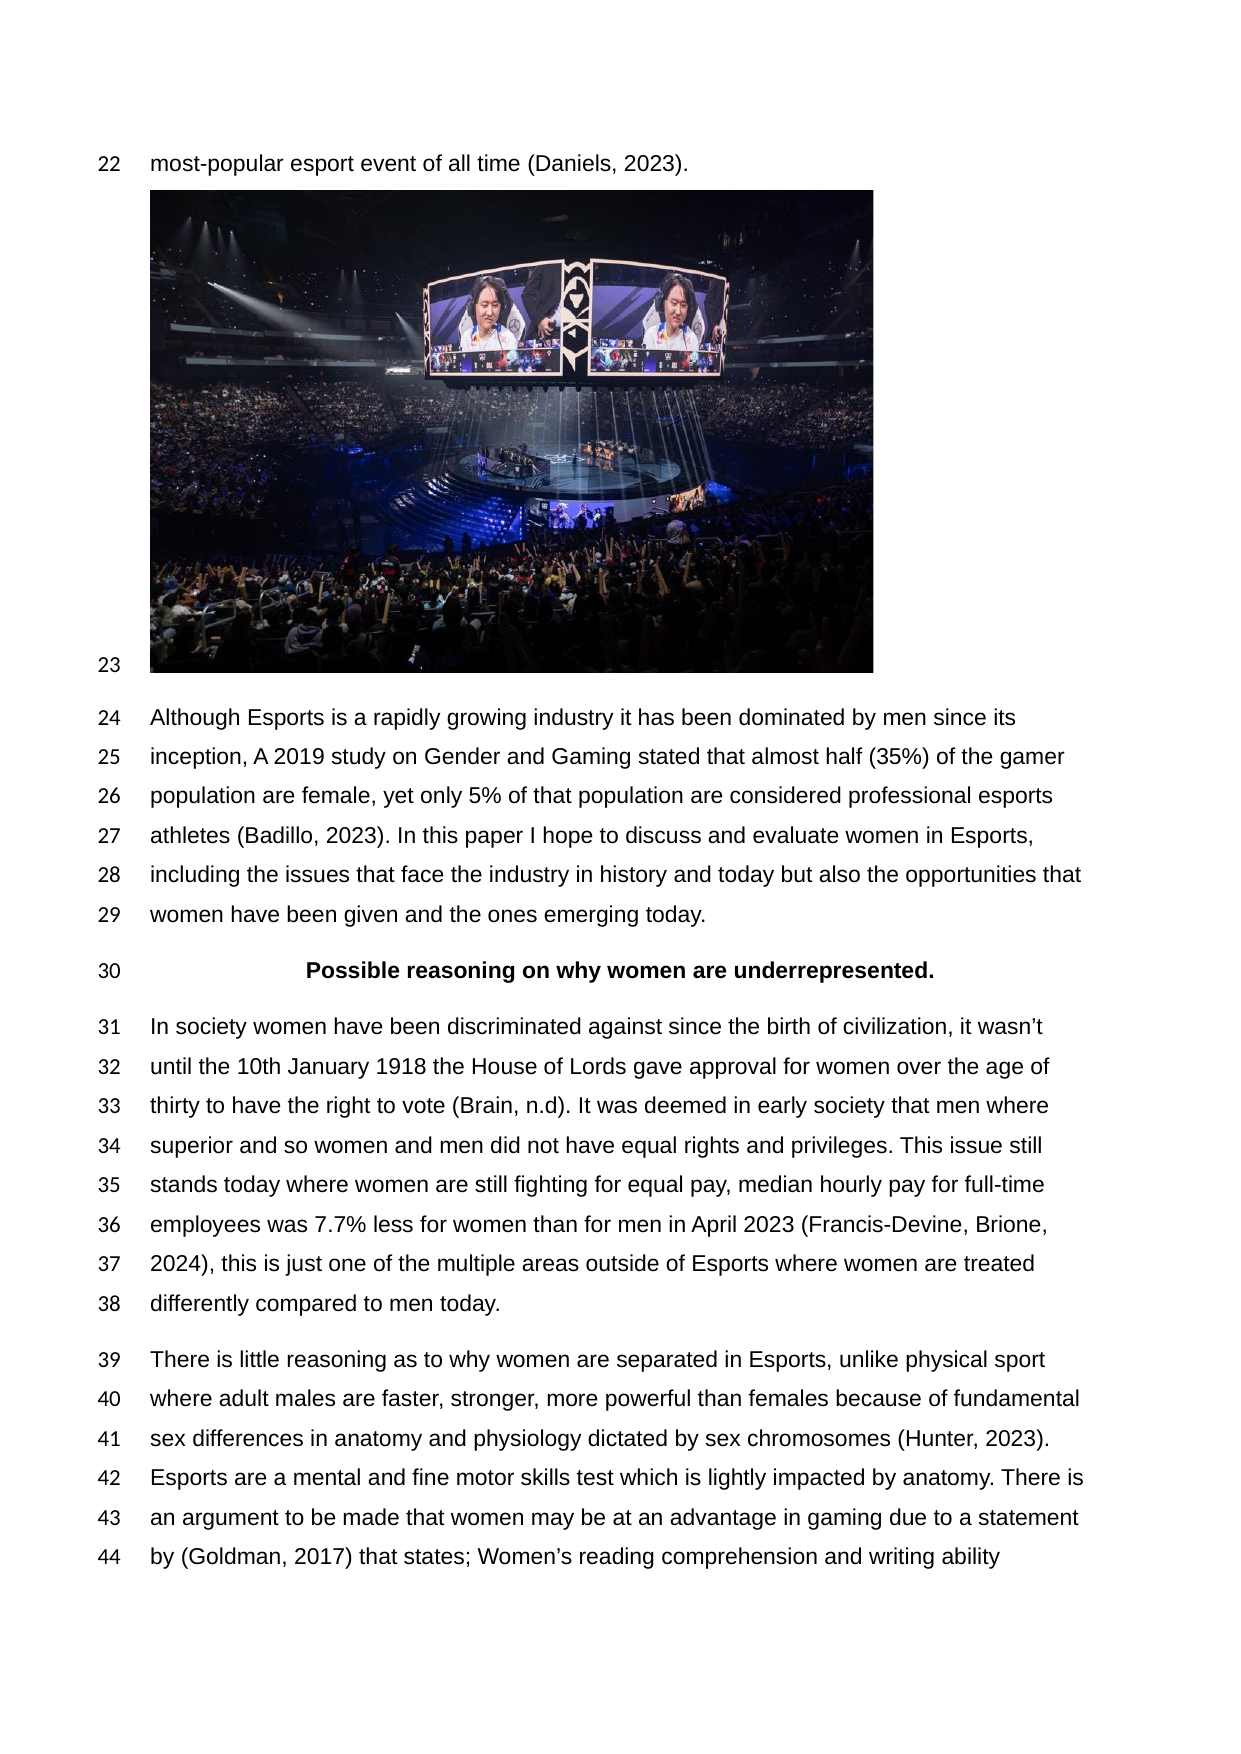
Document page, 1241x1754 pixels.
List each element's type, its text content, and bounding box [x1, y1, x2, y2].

text Although Esports is a rapidly growing industry it has been dominated by men since its inception, A 2019 study on Gender and Gaming stated that almost half (35%) of the gamer population are female, yet only 5% of that population are considered professional esports athletes (Badillo, 2023). In this paper I hope to discuss and evaluate women in Esports, including the issues that face the industry in history and today but also the opportunities that women have been given and the ones emerging today. [150, 703, 1090, 927]
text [150, 1346, 1090, 1569]
text Possible reasoning on why women are underrepresented. [150, 957, 1090, 983]
text In society women have been discriminated against since the birth of civilization, it wasn’t until the 10th January 1918 the House of Lords gave approval for women over the age of thirty to have the right to vote (Brain, n.d). It was deemed in early society that men where superior and so women and men did not have equal rights and privileges. This issue still stands today where women are still fighting for equal pay, median hourly pay for full-time employees was 7.7% less for women than for men in April 2023 (Francis-Devine, Brione, 2024), this is just one of the multiple areas outside of Esports where women are treated differently compared to men today. [150, 1013, 1090, 1316]
picture [150, 190, 874, 673]
